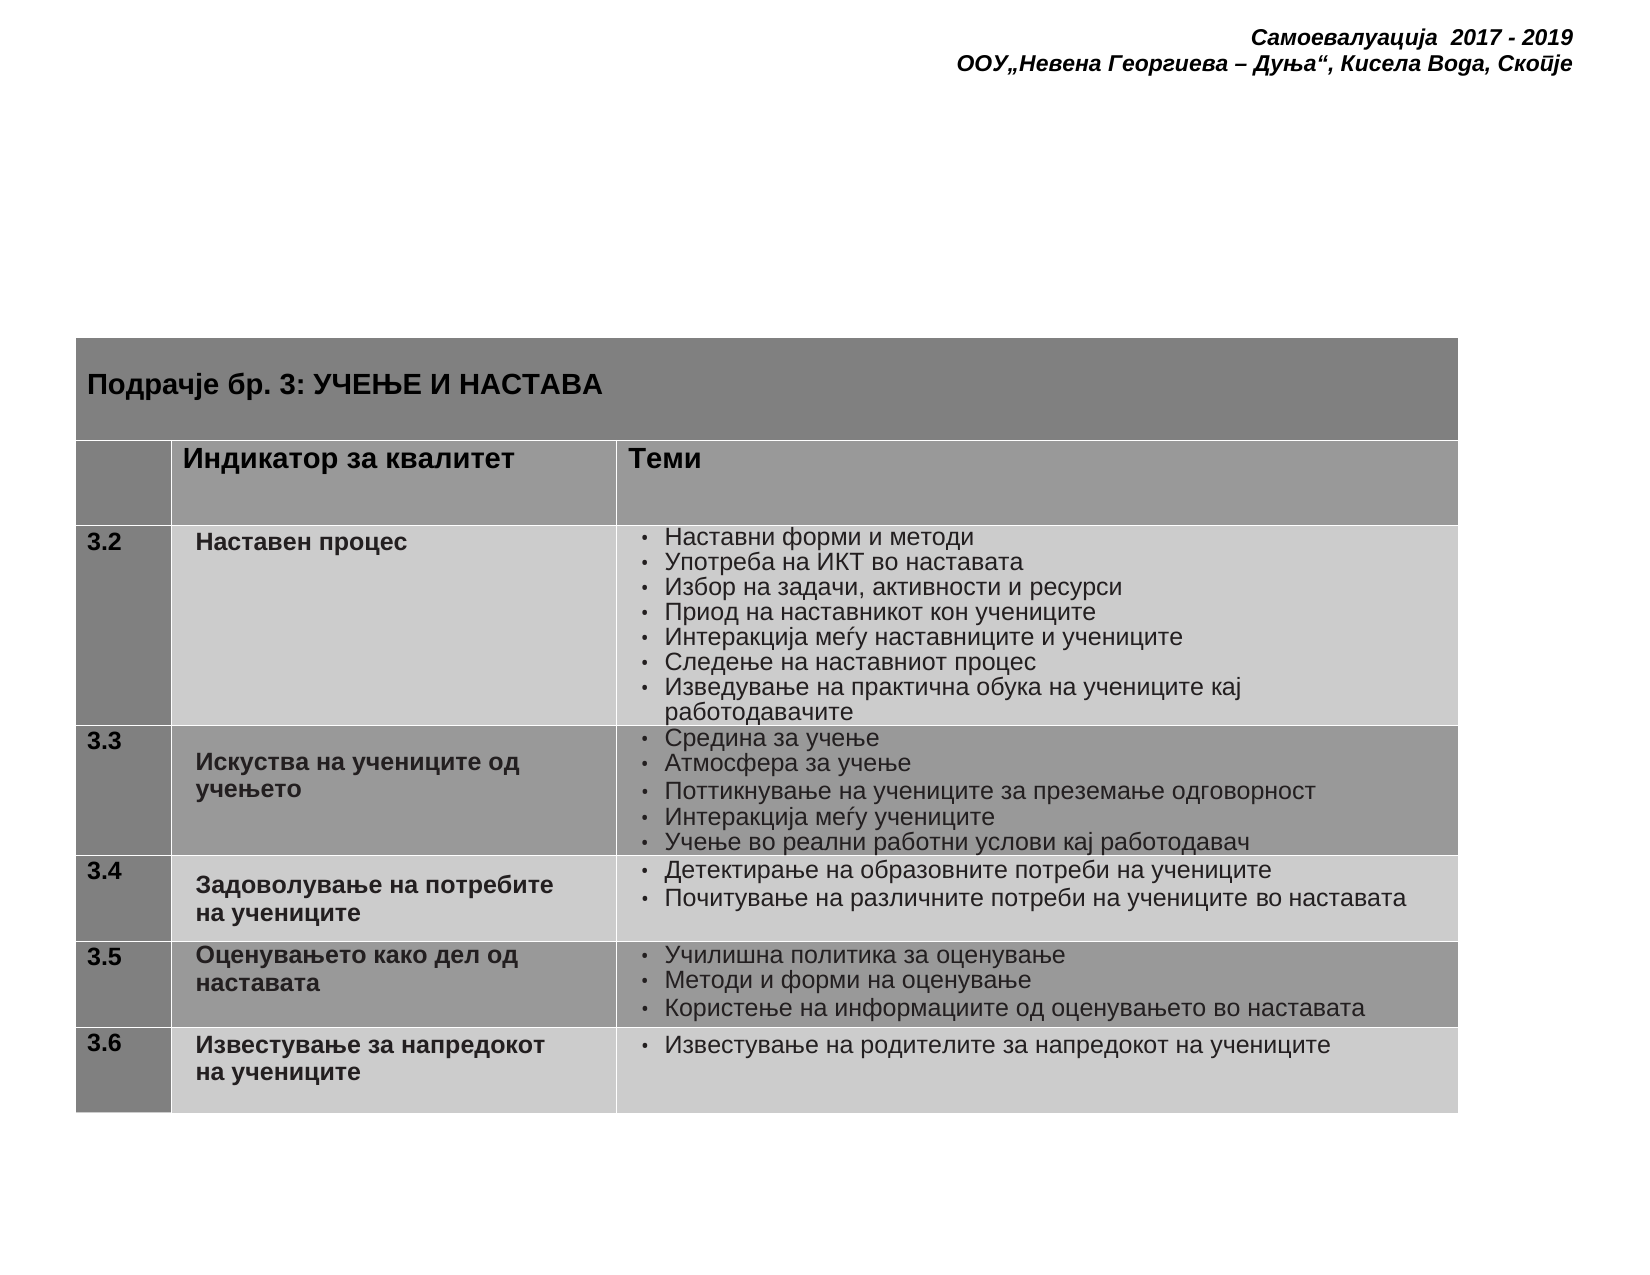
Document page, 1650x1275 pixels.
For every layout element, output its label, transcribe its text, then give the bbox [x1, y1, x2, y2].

table_cell 3.2 [76, 526, 171, 725]
table_cell Искуства на учениците од учењето [172, 726, 616, 855]
table_cell Училишна политика за оценување Методи и форми на оценување Користење на информациите од оценувањето во наставата [617, 942, 1458, 1027]
table_cell 3.4 [76, 856, 171, 941]
table_header Подрачје бр. 3: УЧЕЊЕ И НАСТАВА [76, 338, 1458, 440]
table_cell Известување на родителите за напредокот на учениците [617, 1028, 1458, 1112]
table_cell 3.5 [76, 942, 171, 1027]
table_cell Задоволување на потребите на учениците [172, 856, 616, 941]
table_cell Теми [617, 441, 1458, 525]
table_cell Наставни форми и методи Употреба на ИКТ во наставата Избор на задачи, активности и ресурси Приод на наставникот кон учениците Интеракција меѓу наставниците и учениците Следење на наставниот процес Изведување на практична обука на учениците кај работодавачите [617, 526, 1458, 725]
table_cell Индикатор за квалитет [172, 441, 616, 525]
table_cell [76, 441, 171, 525]
table_cell 3.3 [76, 726, 171, 855]
table_cell 3.6 [76, 1028, 171, 1112]
table_cell Известување за напредокот на учениците [172, 1028, 616, 1112]
table_cell Оценувањето како дел од наставата [172, 942, 616, 1027]
table_cell Наставен процес [172, 526, 616, 725]
table_cell Средина за учење Атмосфера за учење Поттикнување на учениците за преземање одговорност Интеракција меѓу учениците Учење во реални работни услови кај работодавач [617, 726, 1458, 855]
table_cell Детектирање на образовните потреби на учениците Почитување на различните потреби на учениците во наставата [617, 856, 1458, 941]
